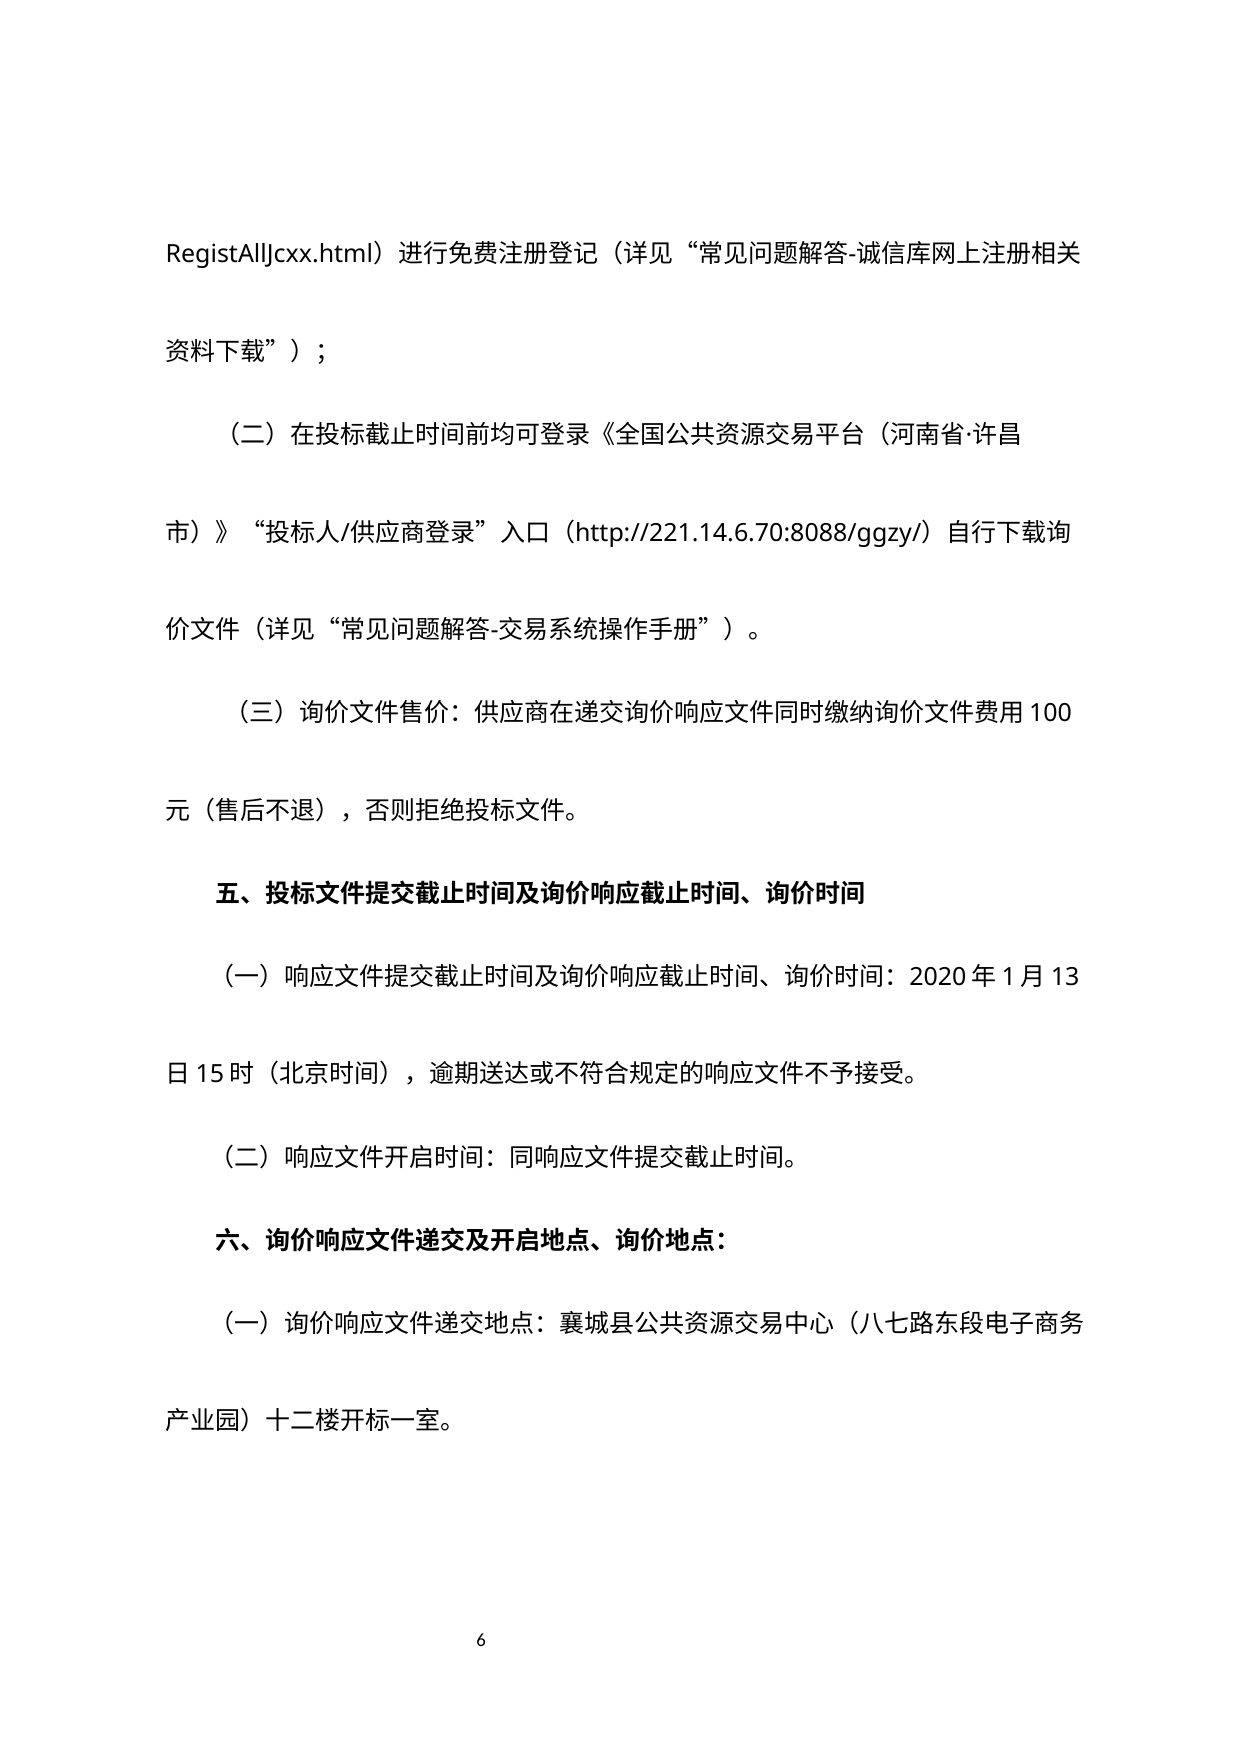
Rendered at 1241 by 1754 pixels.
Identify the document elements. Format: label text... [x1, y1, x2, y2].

text 六、询价响应文件递交及开启地点、询价地点： [165, 1206, 1087, 1271]
text （一）响应文件提交截止时间及询价响应截止时间、询价时间：2020年1月13日15时（北京时间），逾期送达或不符合规定的响应文件不予接受。 [165, 942, 1087, 1104]
text （二）在投标截止时间前均可登录《全国公共资源交易平台（河南省·许昌市）》“投标人/供应商登录”入口（http://221.14.6.70:8088/ggzy/）自行下载询价文件（详见“常见问题解答-交易系统操作手册”）。 [165, 400, 1087, 660]
text 五、投标文件提交截止时间及询价响应截止时间、询价时间 [165, 859, 1087, 924]
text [165, 219, 1087, 382]
text （一）询价响应文件递交地点：襄城县公共资源交易中心（八七路东段电子商务产业园）十二楼开标一室。 [165, 1289, 1087, 1451]
text （三）询价文件售价：供应商在递交询价响应文件同时缴纳询价文件费用100元（售后不退），否则拒绝投标文件。 [165, 678, 1087, 841]
text （二）响应文件开启时间：同响应文件提交截止时间。 [165, 1123, 1087, 1188]
